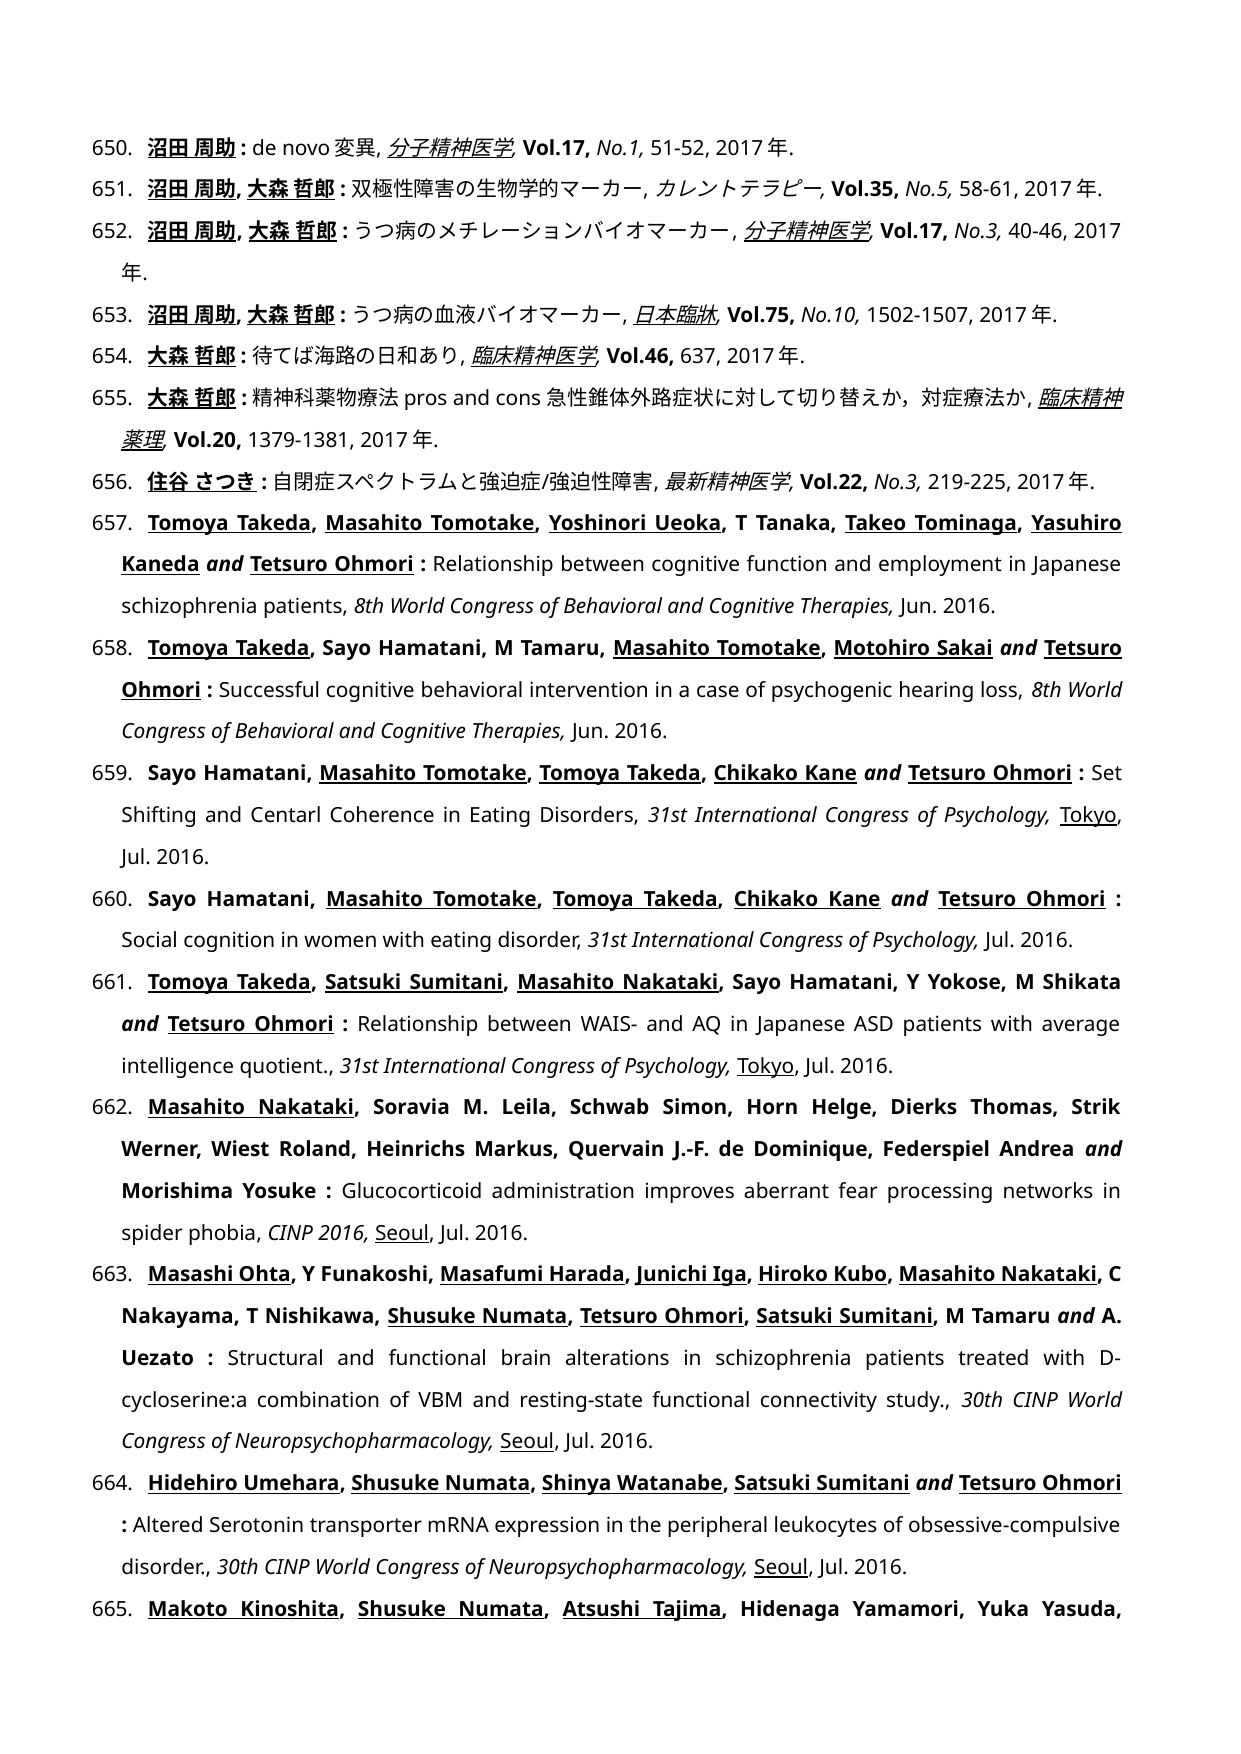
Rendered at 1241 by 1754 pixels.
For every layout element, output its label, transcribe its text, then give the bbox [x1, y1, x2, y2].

list Sayo Hamatani, Masahito Tomotake, Tomoya Takeda, Chikako Kane and Tetsuro Ohmori : Set Shifting and Centarl Coherence in Eating Disorders, 31st International Congress of Psychology, Tokyo, Jul. 2016. [92, 752, 1122, 877]
list Tomoya Takeda, Satsuki Sumitani, Masahito Nakataki, Sayo Hamatani, Y Yokose, M Shikata and Tetsuro Ohmori : Relationship between WAIS- and AQ in Japanese ASD patients with average intelligence quotient., 31st International Congress of Psychology, Tokyo, Jul. 2016. [92, 961, 1122, 1086]
list 大森 哲郎 : 待てば海路の日和あり, 臨床精神医学, Vol.46, 637, 2017年. [92, 334, 1122, 376]
list 大森 哲郎 : 精神科薬物療法pros and cons 急性錐体外路症状に対して切り替えか，対症療法か, 臨床精神薬理, Vol.20, 1379-1381, 2017年. [92, 376, 1122, 459]
list Hidehiro Umehara, Shusuke Numata, Shinya Watanabe, Satsuki Sumitani and Tetsuro Ohmori : Altered Serotonin transporter mRNA expression in the peripheral leukocytes of obsessive-compulsive disorder., 30th CINP World Congress of Neuropsychopharmacology, Seoul, Jul. 2016. [92, 1462, 1122, 1587]
list 沼田 周助, 大森 哲郎 : うつ病のメチレーションバイオマーカー, 分子精神医学, Vol.17, No.3, 40-46, 2017年. [92, 209, 1122, 292]
list Tomoya Takeda, Sayo Hamatani, M Tamaru, Masahito Tomotake, Motohiro Sakai and Tetsuro Ohmori : Successful cognitive behavioral intervention in a case of psychogenic hearing loss, 8th World Congress of Behavioral and Cognitive Therapies, Jun. 2016. [92, 626, 1122, 752]
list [92, 1587, 1122, 1629]
list Sayo Hamatani, Masahito Tomotake, Tomoya Takeda, Chikako Kane and Tetsuro Ohmori : Social cognition in women with eating disorder, 31st International Congress of Psychology, Jul. 2016. [92, 877, 1122, 961]
list 沼田 周助 : de novo変異, 分子精神医学, Vol.17, No.1, 51-52, 2017年. [92, 125, 1122, 167]
list Masahito Nakataki, Soravia M. Leila, Schwab Simon, Horn Helge, Dierks Thomas, Strik Werner, Wiest Roland, Heinrichs Markus, Quervain J.-F. de Dominique, Federspiel Andrea and Morishima Yosuke : Glucocorticoid administration improves aberrant fear processing networks in spider phobia, CINP 2016, Seoul, Jul. 2016. [92, 1086, 1122, 1253]
list 沼田 周助, 大森 哲郎 : 双極性障害の生物学的マーカー, カレントテラピー, Vol.35, No.5, 58-61, 2017年. [92, 167, 1122, 209]
list Tomoya Takeda, Masahito Tomotake, Yoshinori Ueoka, T Tanaka, Takeo Tominaga, Yasuhiro Kaneda and Tetsuro Ohmori : Relationship between cognitive function and employment in Japanese schizophrenia patients, 8th World Congress of Behavioral and Cognitive Therapies, Jun. 2016. [92, 501, 1122, 626]
list 住谷 さつき : 自閉症スペクトラムと強迫症/強迫性障害, 最新精神医学, Vol.22, No.3, 219-225, 2017年. [92, 459, 1122, 501]
list Masashi Ohta, Y Funakoshi, Masafumi Harada, Junichi Iga, Hiroko Kubo, Masahito Nakataki, C Nakayama, T Nishikawa, Shusuke Numata, Tetsuro Ohmori, Satsuki Sumitani, M Tamaru and A. Uezato : Structural and functional brain alterations in schizophrenia patients treated with D-cycloserine:a combination of VBM and resting-state functional connectivity study., 30th CINP World Congress of Neuropsychopharmacology, Seoul, Jul. 2016. [92, 1253, 1122, 1462]
list 沼田 周助, 大森 哲郎 : うつ病の血液バイオマーカー, 日本臨牀, Vol.75, No.10, 1502-1507, 2017年. [92, 292, 1122, 334]
